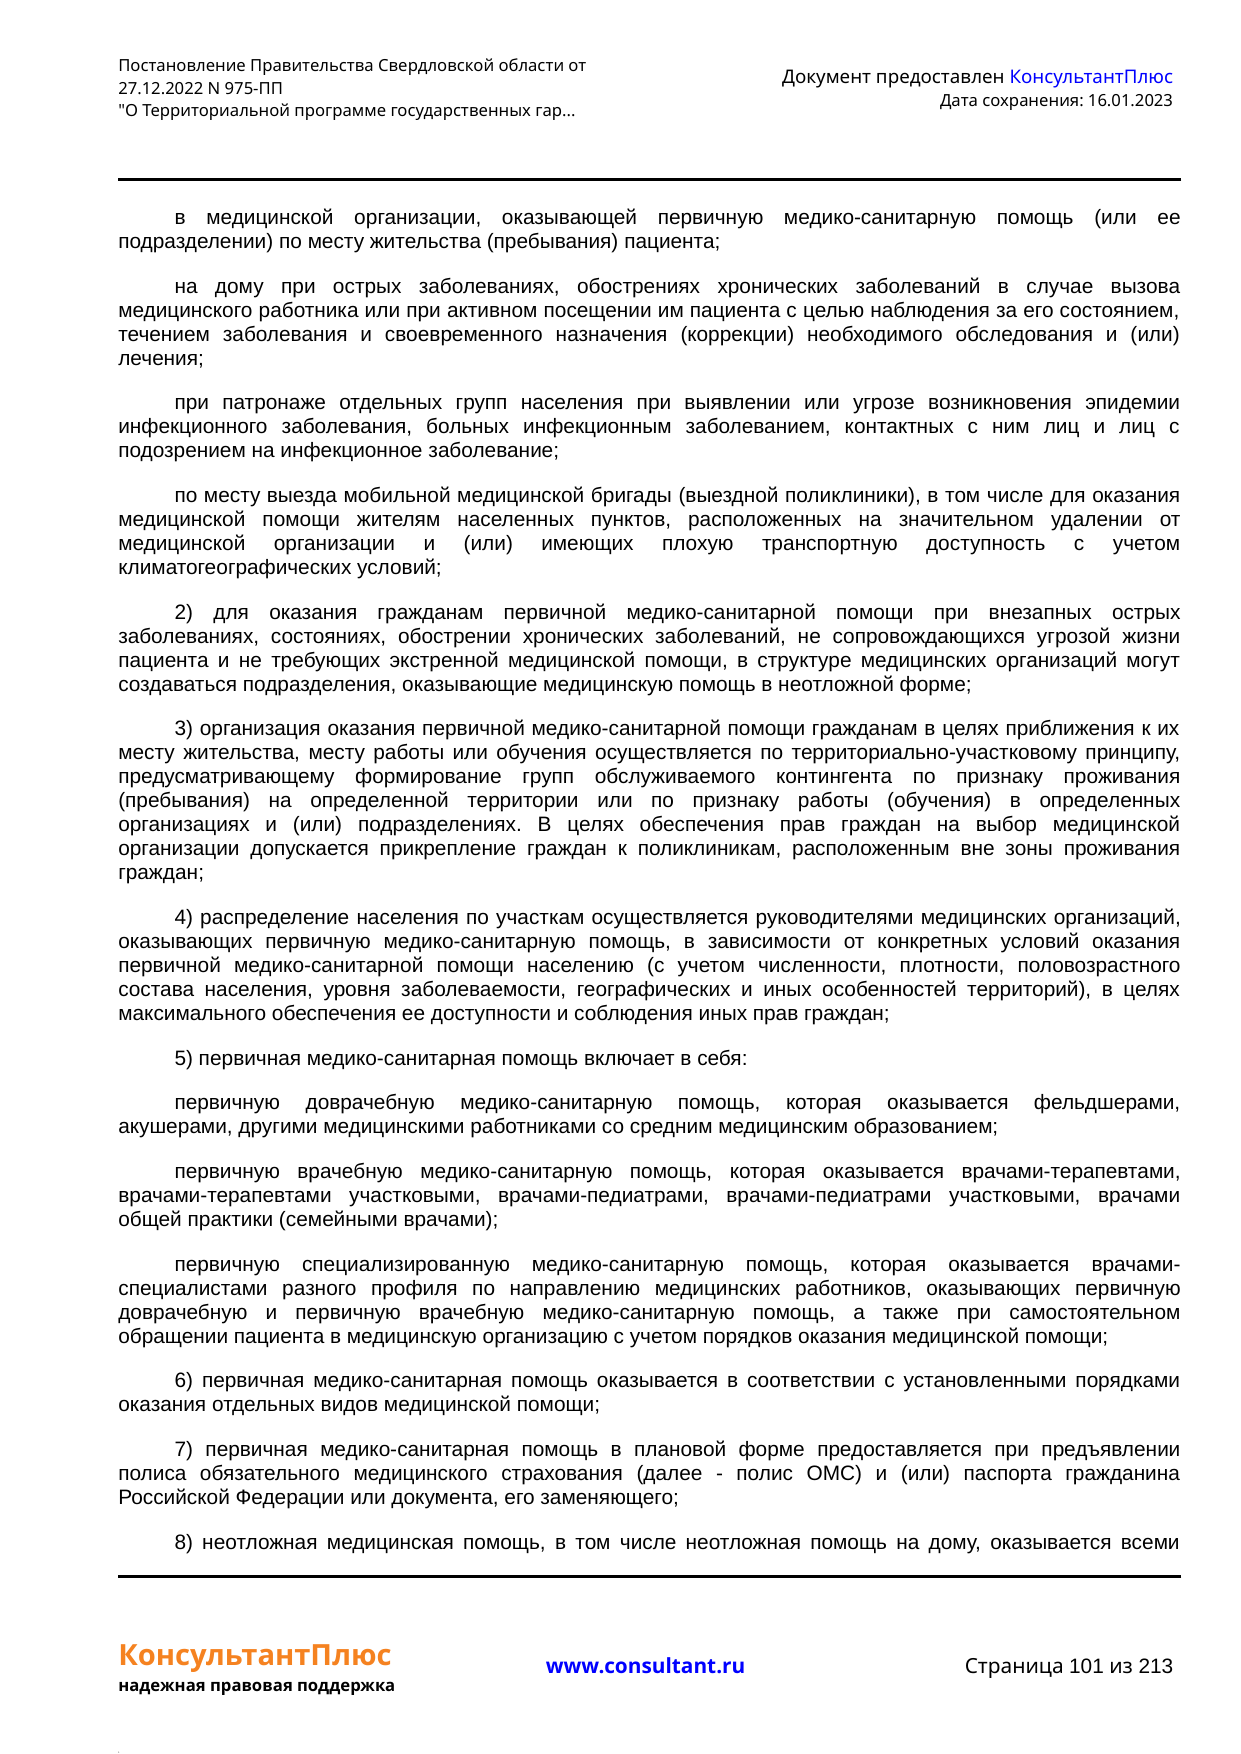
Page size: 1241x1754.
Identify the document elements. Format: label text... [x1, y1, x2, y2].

text первичную доврачебную медико-санитарную помощь, которая оказывается фельдшерами, акушерами, другими медицинскими работниками со средним медицинским образованием; [118, 1090, 1181, 1138]
text первичную специализированную медико-санитарную помощь, которая оказывается врачами-специалистами разного профиля по направлению медицинских работников, оказывающих первичную доврачебную и первичную врачебную медико-санитарную помощь, а также при самостоятельном обращении пациента в медицинскую организацию с учетом порядков оказания медицинской помощи; [118, 1252, 1181, 1347]
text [118, 1530, 1181, 1554]
text 2) для оказания гражданам первичной медико-санитарной помощи при внезапных острых заболеваниях, состояниях, обострении хронических заболеваний, не сопровождающихся угрозой жизни пациента и не требующих экстренной медицинской помощи, в структуре медицинских организаций могут создаваться подразделения, оказывающие медицинскую помощь в неотложной форме; [118, 599, 1181, 695]
text 4) распределение населения по участкам осуществляется руководителями медицинских организаций, оказывающих первичную медико-санитарную помощь, в зависимости от конкретных условий оказания первичной медико-санитарной помощи населению (с учетом численности, плотности, половозрастного состава населения, уровня заболеваемости, географических и иных особенностей территорий), в целях максимального обеспечения ее доступности и соблюдения иных прав граждан; [118, 905, 1181, 1024]
text 3) организация оказания первичной медико-санитарной помощи гражданам в целях приближения к их месту жительства, месту работы или обучения осуществляется по территориально-участковому принципу, предусматривающему формирование групп обслуживаемого контингента по признаку проживания (пребывания) на определенной территории или по признаку работы (обучения) в определенных организациях и (или) подразделениях. В целях обеспечения прав граждан на выбор медицинской организации допускается прикрепление граждан к поликлиникам, расположенным вне зоны проживания граждан; [118, 716, 1181, 884]
text 5) первичная медико-санитарная помощь включает в себя: [118, 1045, 1181, 1069]
text 6) первичная медико-санитарная помощь оказывается в соответствии с установленными порядками оказания отдельных видов медицинской помощи; [118, 1368, 1181, 1416]
text на дому при острых заболеваниях, обострениях хронических заболеваний в случае вызова медицинского работника или при активном посещении им пациента с целью наблюдения за его состоянием, течением заболевания и своевременного назначения (коррекции) необходимого обследования и (или) лечения; [118, 273, 1181, 369]
text при патронаже отдельных групп населения при выявлении или угрозе возникновения эпидемии инфекционного заболевания, больных инфекционным заболеванием, контактных с ним лиц и лиц с подозрением на инфекционное заболевание; [118, 390, 1181, 462]
text первичную врачебную медико-санитарную помощь, которая оказывается врачами-терапевтами, врачами-терапевтами участковыми, врачами-педиатрами, врачами-педиатрами участковыми, врачами общей практики (семейными врачами); [118, 1159, 1181, 1231]
text по месту выезда мобильной медицинской бригады (выездной поликлиники), в том числе для оказания медицинской помощи жителям населенных пунктов, расположенных на значительном удалении от медицинской организации и (или) имеющих плохую транспортную доступность с учетом климатогеографических условий; [118, 483, 1181, 579]
text в медицинской организации, оказывающей первичную медико-санитарную помощь (или ее подразделении) по месту жительства (пребывания) пациента; [118, 205, 1181, 253]
text 7) первичная медико-санитарная помощь в плановой форме предоставляется при предъявлении полиса обязательного медицинского страхования (далее - полис ОМС) и (или) паспорта гражданина Российской Федерации или документа, его заменяющего; [118, 1437, 1181, 1509]
